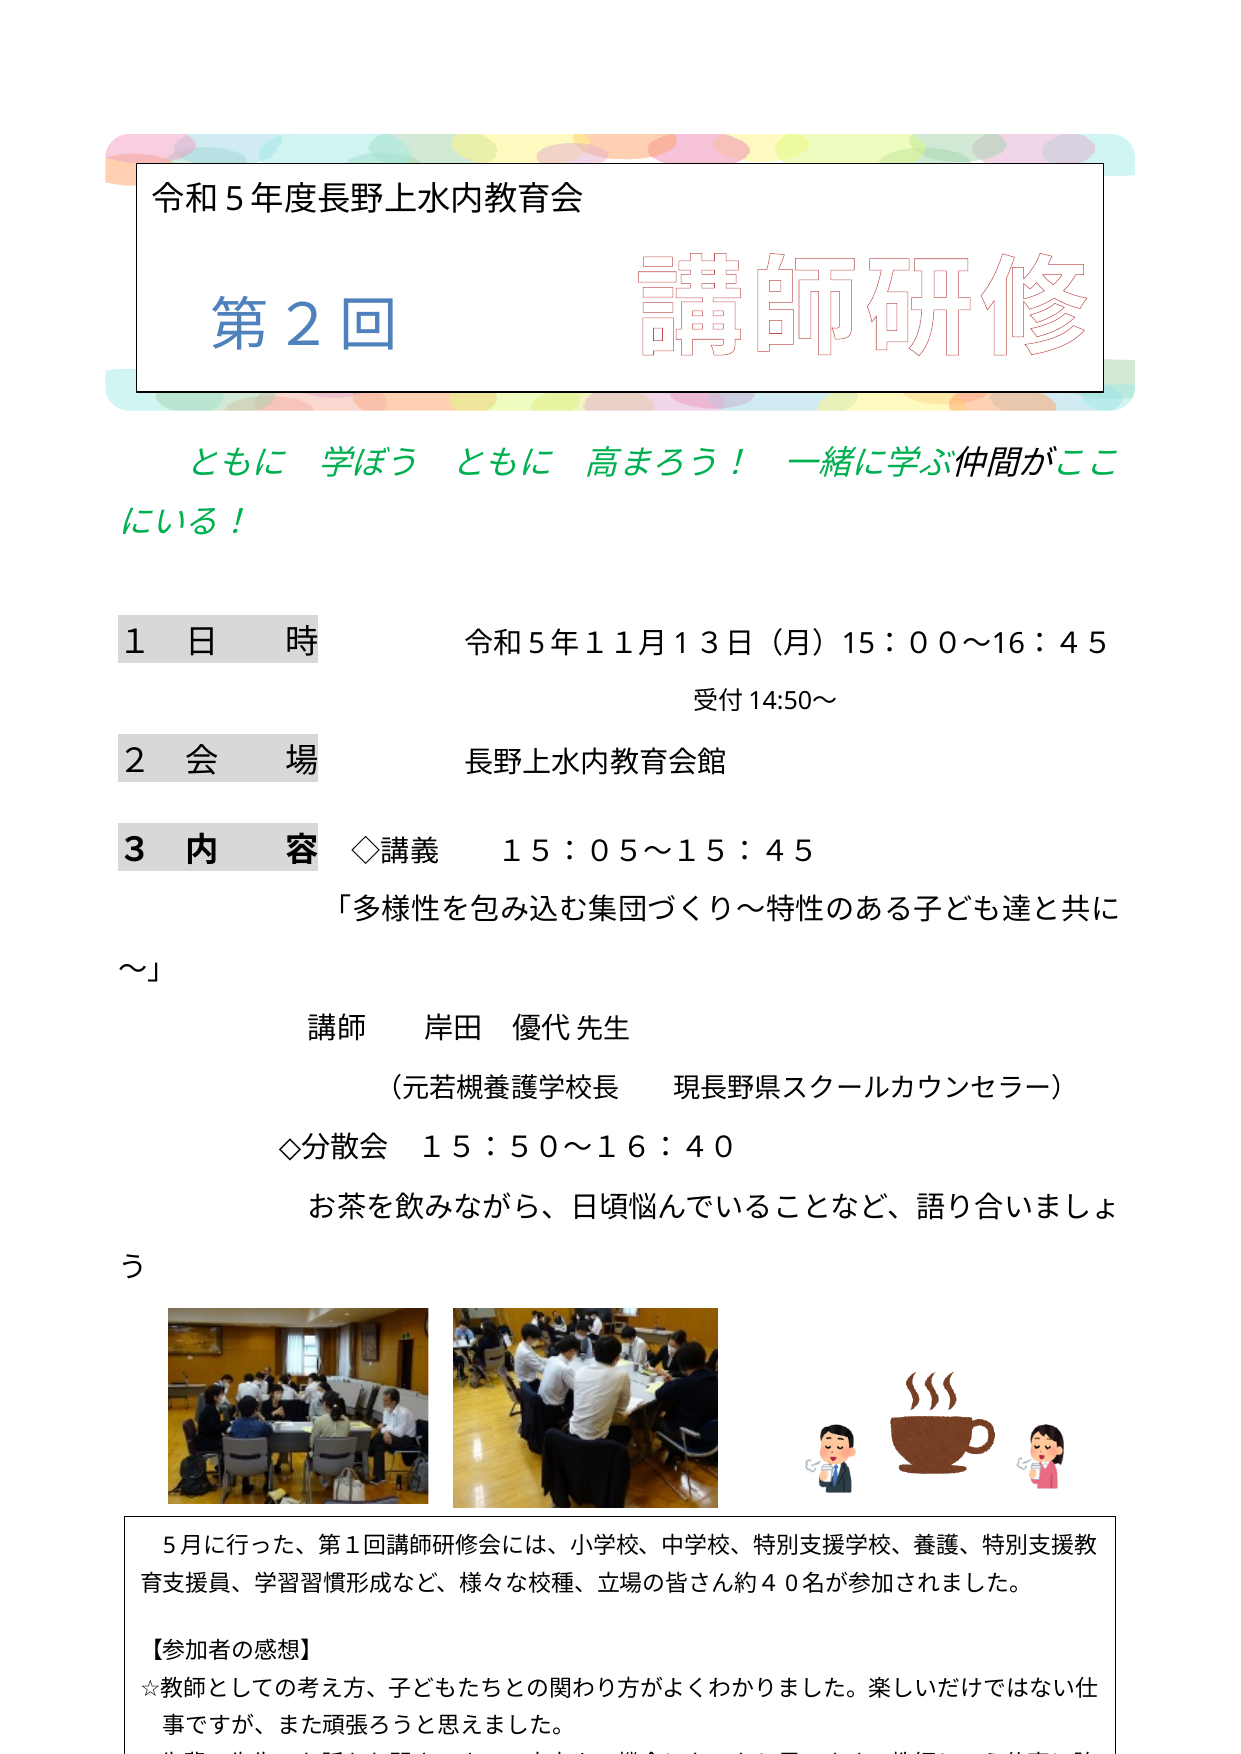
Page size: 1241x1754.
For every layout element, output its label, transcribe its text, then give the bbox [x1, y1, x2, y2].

picture [168, 1308, 429, 1504]
text お茶を飲みながら、日頃悩んでいることなど、語り合いましょう [118, 1175, 1122, 1294]
picture [801, 1422, 863, 1495]
text ◇分散会 １５：５０～１６：４０ [118, 1115, 1122, 1175]
picture [1014, 1422, 1070, 1491]
picture [887, 1369, 996, 1478]
text （元若槻養護学校長 現長野県スクールカウンセラー） [118, 1056, 1122, 1115]
picture [453, 1308, 718, 1508]
text ともに 学ぼう ともに 高まろう！ 一緒に学ぶ仲間がここにいる！ [118, 430, 1122, 549]
picture [105, 134, 1135, 411]
text ３ 内 容 ◇講義 １５：０５～１５：４５ [118, 817, 1122, 877]
text 「多様性を包み込む集団づくり～特性のある子ども達と共に～」 [118, 877, 1122, 996]
text 受付14:50～ [118, 668, 1122, 728]
text １ 日 時 令和5年１１月1３日（月）15：００～16：４５ [118, 609, 1122, 668]
text 講師 岸田 優代 先生 [118, 996, 1122, 1056]
text ２ 会 場 長野上水内教育会館 [118, 728, 1122, 788]
